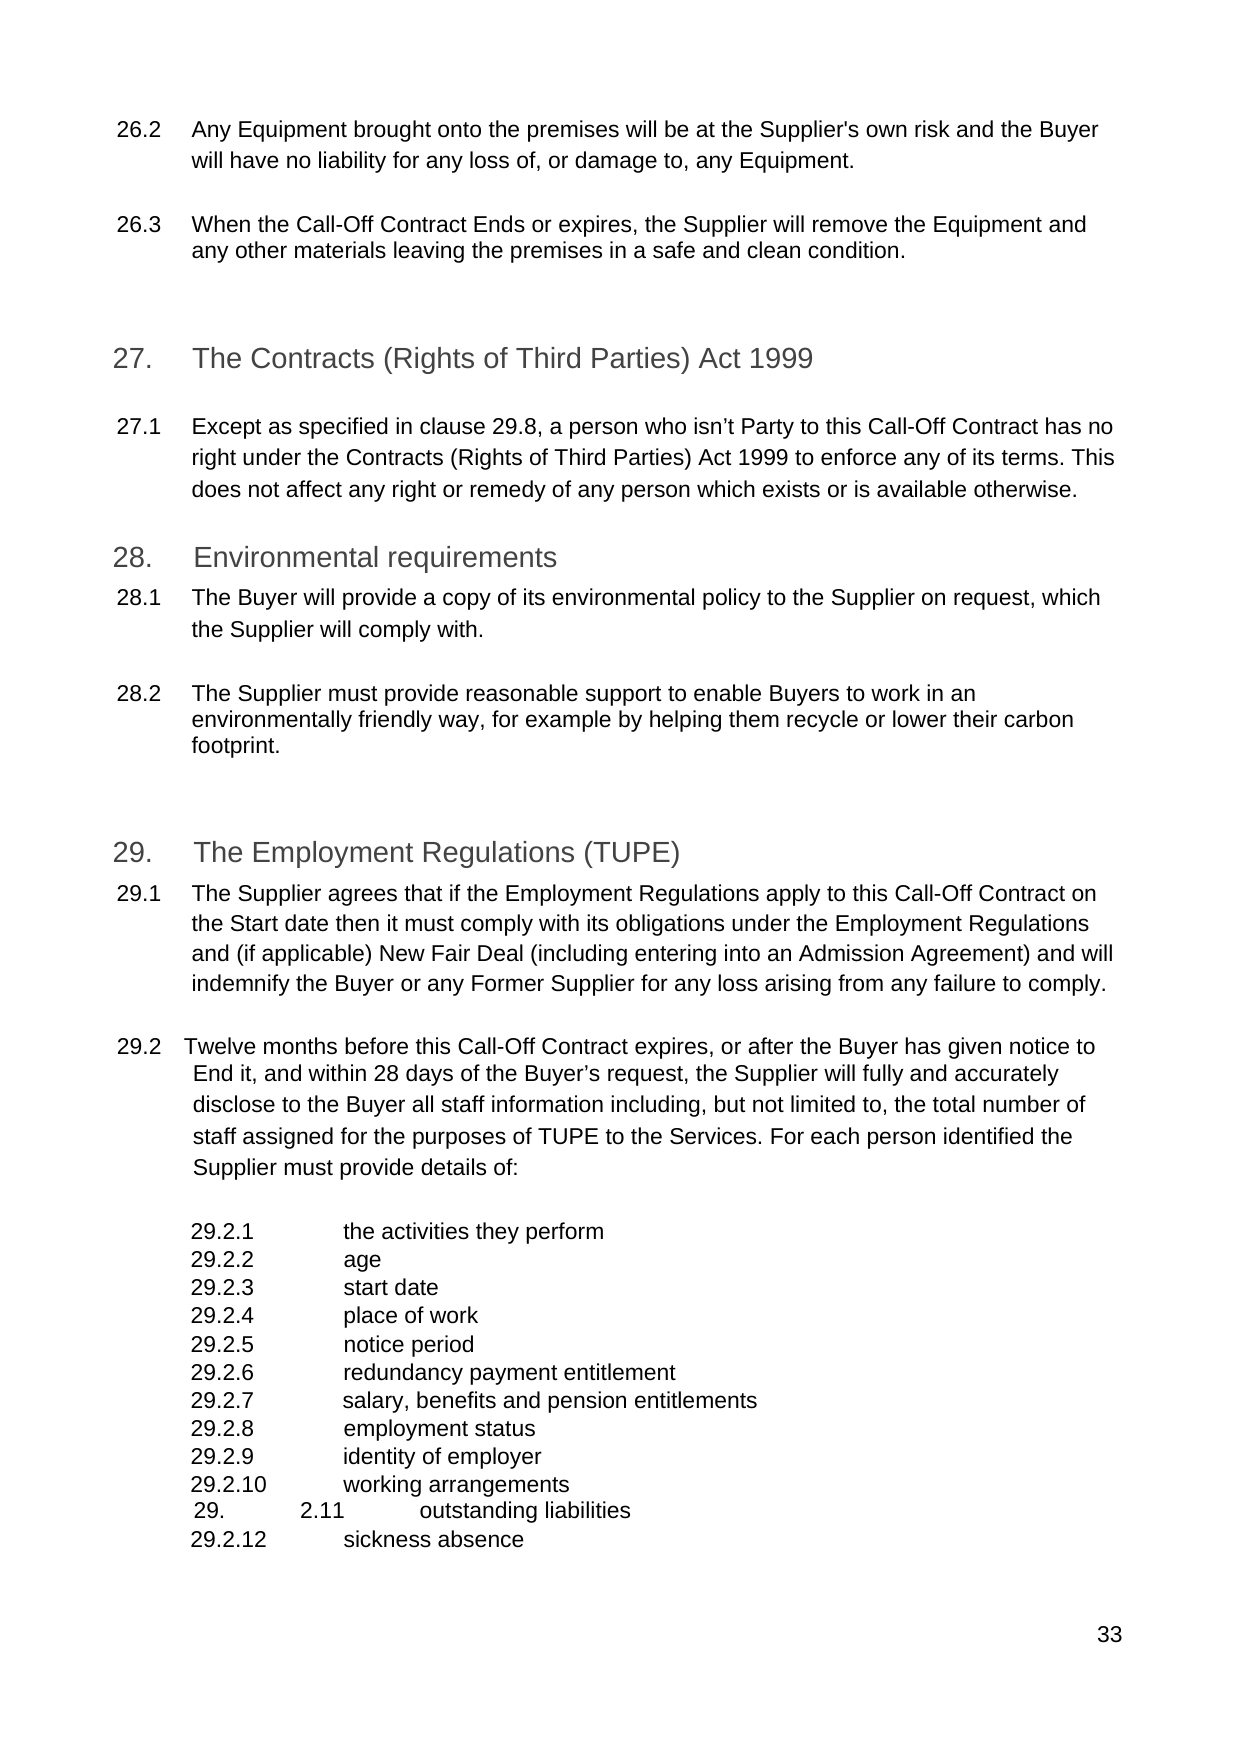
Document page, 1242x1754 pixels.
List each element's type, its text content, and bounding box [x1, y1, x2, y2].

text 29.2.10 working arrangements [0, 1471, 1122, 1497]
text 29.2.4 place of work [0, 1302, 1122, 1329]
text 26.2 Any Equipment brought onto the premises will be at the Supplier's own risk and the Buyer will have no liability for any loss of, or damage to, any Equipment. [116, 116, 1121, 173]
text 29.2.7 salary, benefits and pension entitlements [0, 1387, 1122, 1413]
text 28.2 The Supplier must provide reasonable support to enable Buyers to work in an environmentally friendly way, for example by helping them recycle or lower their carbon footprint. [116, 679, 1121, 758]
text End it, and within 28 days of the Buyer’s request, the Supplier will fully and accurately disclose to the Buyer all staff information including, but not limited to, the total number of staff assigned for the purposes of TUPE to the Services. For each person identified the Supplier must provide details of: [193, 1060, 1121, 1181]
text 29.2.2 age [0, 1246, 1122, 1273]
text 29.2.9 identity of employer [0, 1443, 1122, 1469]
text 28.1 The Buyer will provide a copy of its environmental policy to the Supplier on request, which the Supplier will comply with. [116, 584, 1121, 642]
subtitle 29. The Employment Regulations (TUPE) [0, 835, 1122, 869]
text 29.2.3 start date [0, 1274, 1122, 1301]
subtitle 27. The Contracts (Rights of Third Parties) Act 1999 [0, 341, 1122, 374]
subtitle 28. Environmental requirements [0, 540, 1122, 573]
text 29.2.1 the activities they perform [0, 1218, 1122, 1244]
text 27.1 Except as specified in clause 29.8, a person who isn’t Party to this Call-Off Contract has no right under the Contracts (Rights of Third Parties) Act 1999 to enforce any of its terms. This does not affect any right or remedy of any person which exists or is available otherwise. [116, 413, 1121, 502]
text 29.2.5 notice period [0, 1331, 1122, 1357]
text 26.3 When the Call-Off Contract Ends or expires, the Supplier will remove the Equipment and any other materials leaving the premises in a safe and clean condition. [116, 211, 1121, 264]
text 29.1 The Supplier agrees that if the Employment Regulations apply to this Call-Off Contract on the Start date then it must comply with its obligations under the Employment Regulations and (if applicable) New Fair Deal (including entering into an Admission Agreement) and will indemnify the Buyer or any Former Supplier for any loss arising from any failure to comply. [116, 880, 1121, 997]
text 29.2.8 employment status [0, 1415, 1122, 1441]
text 29.2.6 redundancy payment entitlement [0, 1359, 1122, 1385]
text 29.2 Twelve months before this Call-Off Contract expires, or after the Buyer has given notice to [0, 1033, 1122, 1059]
text 29.2.12 sickness absence [0, 1526, 1122, 1552]
list 2.11 outstanding liabilities [193, 1497, 1121, 1524]
